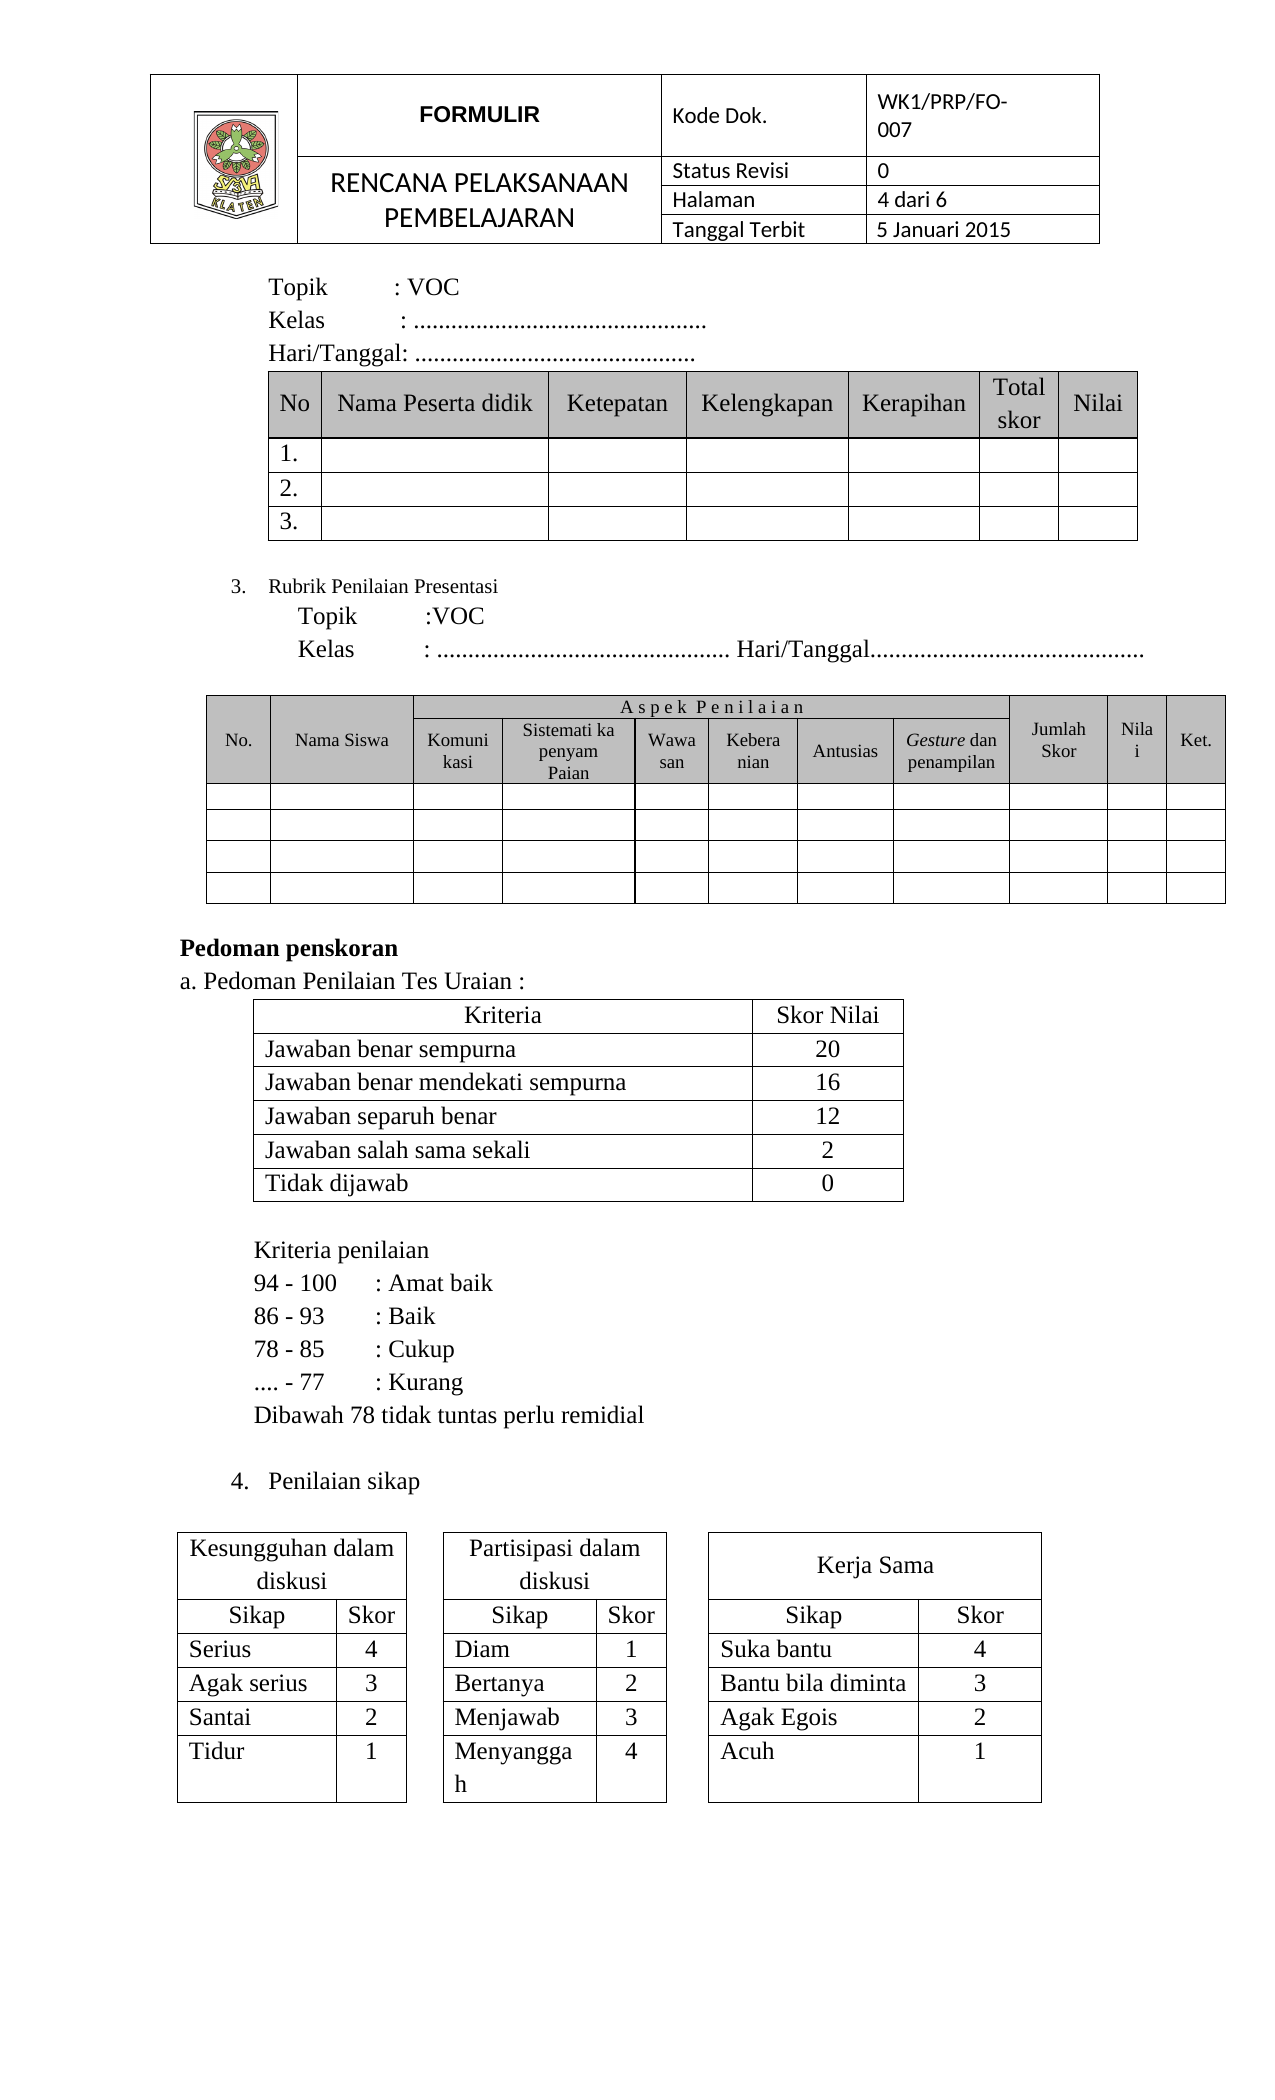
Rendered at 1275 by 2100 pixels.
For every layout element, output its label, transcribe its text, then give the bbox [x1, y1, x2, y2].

table_cell 2 [919, 1702, 1041, 1735]
table_cell 4 [919, 1634, 1041, 1667]
table_cell Skor [919, 1600, 1041, 1633]
table_header No. [207, 696, 270, 783]
table_cell [636, 810, 708, 840]
table_cell 4 [337, 1634, 406, 1667]
table_cell [1108, 873, 1166, 903]
table_cell [709, 841, 797, 872]
table_cell [1167, 810, 1225, 840]
table_cell Skor [597, 1600, 666, 1633]
table_cell [798, 810, 893, 840]
table_cell [407, 1667, 443, 1701]
table_header Nama Siswa [271, 696, 413, 783]
table_header Skor Nilai [753, 1000, 903, 1033]
table_cell [207, 841, 270, 872]
table_cell Antusias [798, 719, 893, 783]
table_cell Jawaban benar mendekati sempurna [254, 1067, 752, 1100]
table_cell [894, 841, 1009, 872]
table_cell [1059, 439, 1137, 472]
table_cell [667, 1735, 708, 1802]
table_cell 4 [597, 1736, 666, 1802]
table_header Partisipasi dalam diskusi [444, 1533, 666, 1599]
table_cell 2 [753, 1135, 903, 1167]
table_cell 0 [753, 1169, 903, 1201]
table_cell [687, 507, 848, 540]
table_cell [1010, 873, 1107, 903]
table_cell [849, 507, 979, 540]
text .... - 77 : Kurang [253, 1367, 1157, 1396]
table_cell [687, 439, 848, 472]
table_cell [636, 873, 708, 903]
table_header Kelengkapan [687, 372, 848, 437]
table_cell [894, 873, 1009, 903]
table_cell [407, 1701, 443, 1735]
table_cell [503, 810, 634, 840]
table_cell [709, 873, 797, 903]
table_cell [414, 873, 502, 903]
table_cell Agak Egois [709, 1702, 918, 1735]
table_cell 3 [337, 1668, 406, 1701]
table_cell [271, 841, 413, 872]
table_header [667, 1532, 708, 1599]
picture [193, 111, 279, 219]
list a. Pedoman Penilaian Tes Uraian : [179, 966, 1157, 995]
table_cell 20 [753, 1034, 903, 1066]
table_cell [636, 841, 708, 872]
table_cell 3 [597, 1702, 666, 1735]
table_cell Wawa san [636, 719, 708, 783]
table_cell [667, 1633, 708, 1667]
table_cell [1167, 841, 1225, 872]
table_cell 12 [753, 1101, 903, 1134]
table_cell Menyanggah [444, 1736, 596, 1802]
table_cell [1108, 810, 1166, 840]
list Kelas : ............................................... [268, 305, 1157, 333]
table_header Nama Peserta didik [322, 372, 548, 437]
table_header Nilai [1059, 372, 1137, 437]
table_cell [207, 784, 270, 809]
table_cell [503, 784, 634, 809]
table_cell [1010, 784, 1107, 809]
table_cell 2 [337, 1702, 406, 1735]
table_cell 2. [269, 473, 321, 506]
table_cell [549, 439, 686, 472]
table_cell Sikap [178, 1600, 336, 1633]
table_cell Gesture dan penampilan [894, 719, 1009, 783]
table_cell [894, 810, 1009, 840]
text 94 - 100 : Amat baik [253, 1268, 1157, 1297]
table_cell Diam [444, 1634, 596, 1667]
table_cell Jawaban separuh benar [254, 1101, 752, 1134]
table_header Ketepatan [549, 372, 686, 437]
table_cell Kebera nian [709, 719, 797, 783]
table_cell [1059, 473, 1137, 506]
table_cell 3 [919, 1668, 1041, 1701]
table_cell [207, 873, 270, 903]
table_header No [269, 372, 321, 437]
table_cell [407, 1599, 443, 1633]
table_cell Tidak dijawab [254, 1169, 752, 1201]
table_cell [271, 873, 413, 903]
table_cell [667, 1667, 708, 1701]
table_cell Suka bantu [709, 1634, 918, 1667]
table_cell [798, 841, 893, 872]
table_header Jumlah Skor [1010, 696, 1107, 783]
table_cell [1108, 841, 1166, 872]
table_cell 1 [337, 1736, 406, 1802]
table_cell Skor [337, 1600, 406, 1633]
table_cell [849, 439, 979, 472]
table_cell [849, 473, 979, 506]
list Topik : VOC [268, 272, 1157, 301]
text 86 - 93 : Baik [253, 1301, 1157, 1330]
table_header Total skor [980, 372, 1058, 437]
table_cell [207, 810, 270, 840]
table_cell [687, 473, 848, 506]
table_cell [636, 784, 708, 809]
list Pedoman penskoran [179, 933, 1157, 962]
table_cell [271, 810, 413, 840]
table_cell [980, 507, 1058, 540]
table_cell [414, 841, 502, 872]
table_cell 1 [597, 1634, 666, 1667]
table_cell [980, 439, 1058, 472]
table_cell Bantu bila diminta [709, 1668, 918, 1701]
table_cell [798, 873, 893, 903]
table_cell Sistemati ka penyam Paian [503, 719, 634, 783]
table_header Kriteria [254, 1000, 752, 1033]
table_cell [1167, 784, 1225, 809]
table_header Kerja Sama [709, 1533, 1041, 1599]
table_header [407, 1532, 443, 1599]
table_cell 1 [919, 1736, 1041, 1802]
table_cell [1108, 784, 1166, 809]
table_cell Sikap [709, 1600, 918, 1633]
table_cell Komuni kasi [414, 719, 502, 783]
text Kriteria penilaian [253, 1235, 1157, 1264]
table_cell Tidur [178, 1736, 336, 1802]
table_cell [1010, 810, 1107, 840]
table_cell [549, 507, 686, 540]
table_cell Jawaban salah sama sekali [254, 1135, 752, 1167]
table_header Kerapihan [849, 372, 979, 437]
table_cell [503, 841, 634, 872]
table_cell [667, 1701, 708, 1735]
table_cell [414, 810, 502, 840]
list Hari/Tanggal: ............................................. [268, 338, 1157, 367]
table_header Nilai [1108, 696, 1166, 783]
table_cell [322, 439, 548, 472]
table_cell [667, 1599, 708, 1633]
list Rubrik Penilaian Presentasi [231, 574, 1157, 598]
table_cell Acuh [709, 1736, 918, 1802]
table_cell Serius [178, 1634, 336, 1667]
table_cell [709, 784, 797, 809]
table_cell Sikap [444, 1600, 596, 1633]
table_cell Bertanya [444, 1668, 596, 1701]
table_cell [980, 473, 1058, 506]
table_cell [407, 1735, 443, 1802]
text Dibawah 78 tidak tuntas perlu remidial [253, 1400, 1157, 1429]
list Topik :VOC [298, 601, 1157, 630]
table_cell 1. [269, 439, 321, 472]
table_cell Jawaban benar sempurna [254, 1034, 752, 1066]
text 78 - 85 : Cukup [253, 1334, 1157, 1363]
table_cell [1059, 507, 1137, 540]
table_header A s p e k P e n i l a i a n [414, 696, 1009, 718]
table_cell [709, 810, 797, 840]
table_cell [322, 507, 548, 540]
table_cell Menjawab [444, 1702, 596, 1735]
table_cell Agak serius [178, 1668, 336, 1701]
table_cell 2 [597, 1668, 666, 1701]
table_cell [271, 784, 413, 809]
table_cell [503, 873, 634, 903]
list Kelas : ............................................... Hari/Tanggal............................................ [298, 634, 1157, 663]
table_cell 16 [753, 1067, 903, 1100]
table_cell [322, 473, 548, 506]
table_cell [798, 784, 893, 809]
table_cell 3. [269, 507, 321, 540]
table_cell [1010, 841, 1107, 872]
table_cell [549, 473, 686, 506]
table_cell Santai [178, 1702, 336, 1735]
list Penilaian sikap [231, 1466, 1157, 1495]
table_cell [414, 784, 502, 809]
table_header Kesungguhan dalam diskusi [178, 1533, 406, 1599]
table_cell [407, 1633, 443, 1667]
table_cell [1167, 873, 1225, 903]
table_cell [894, 784, 1009, 809]
table_header Ket. [1167, 696, 1225, 783]
